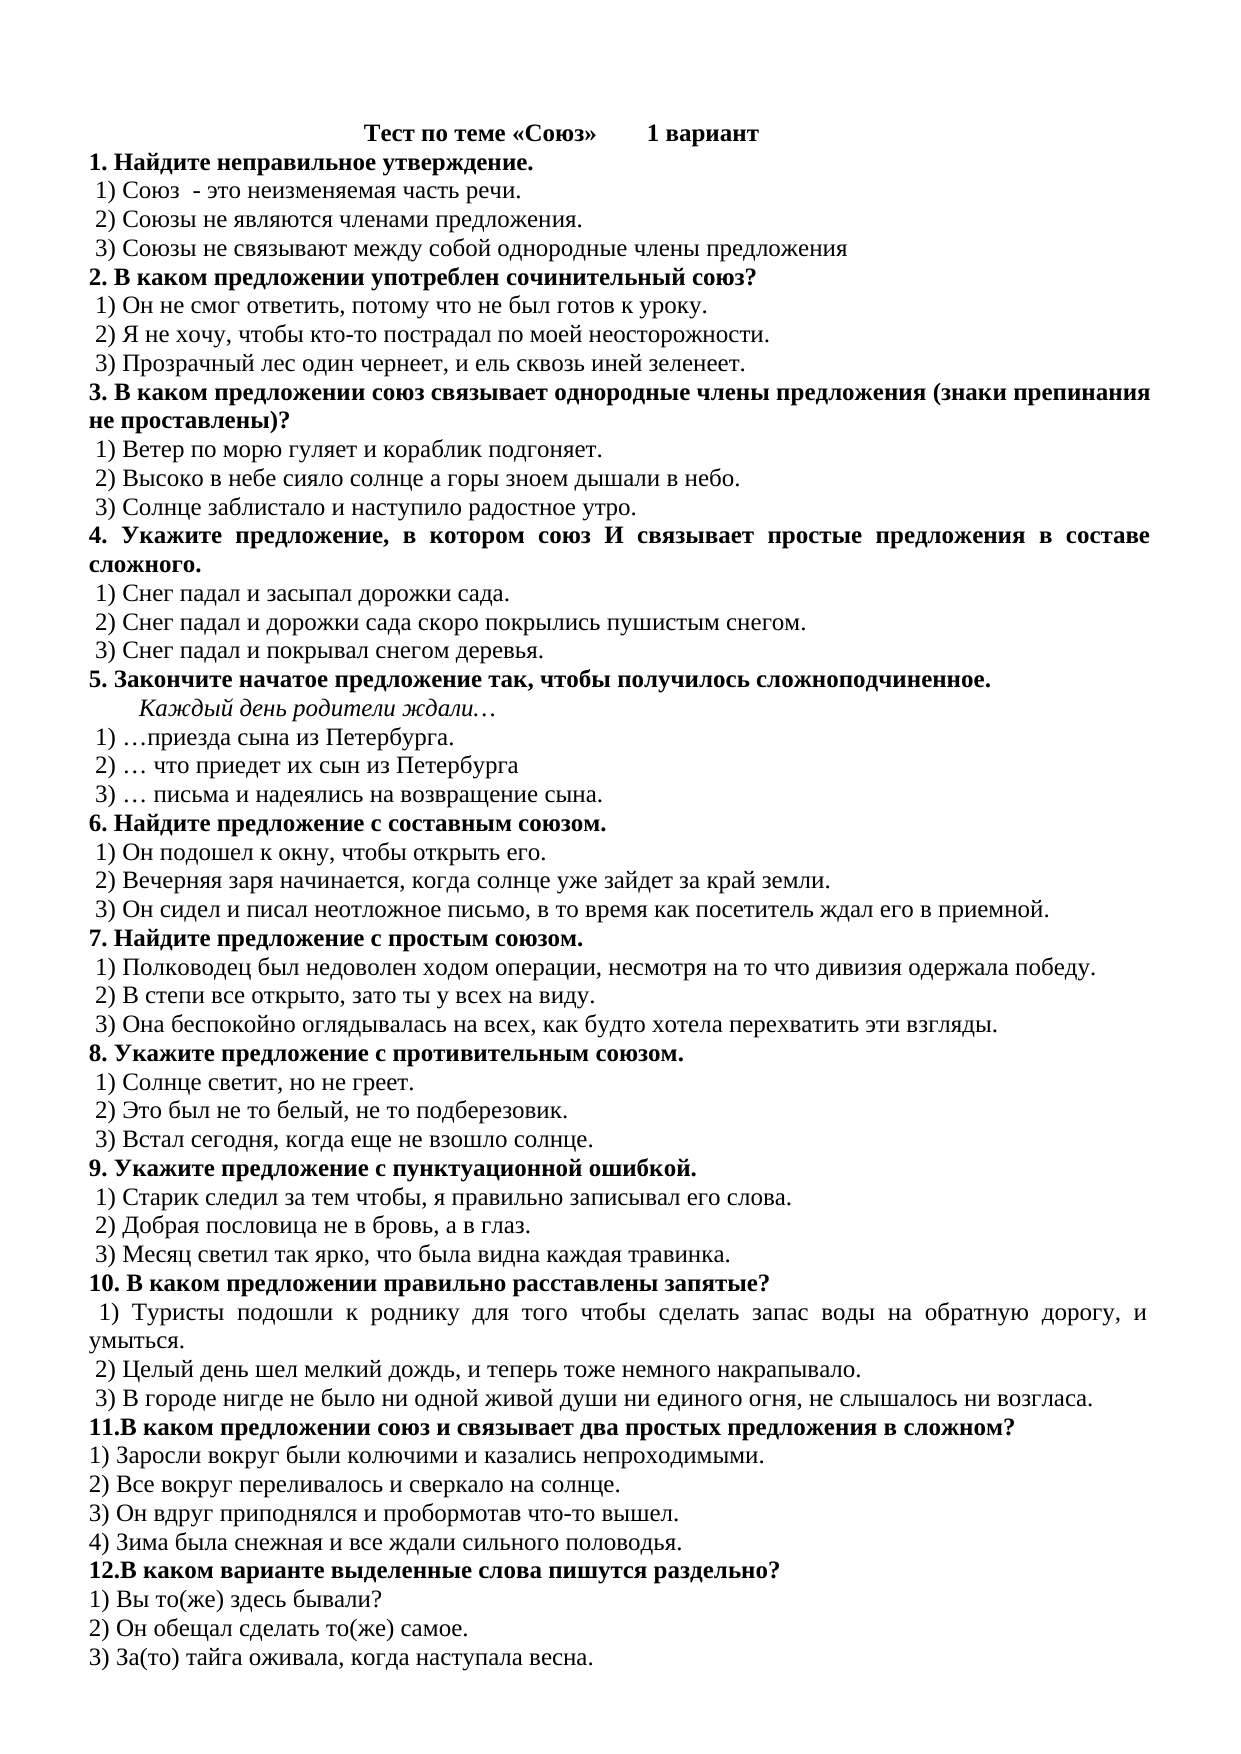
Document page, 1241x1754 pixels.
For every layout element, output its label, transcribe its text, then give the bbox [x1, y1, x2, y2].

text ⁮ 1) Он подошел к окну, чтобы открыть его. [89, 837, 1152, 866]
text 1) Вы то(же) здесь бывали? [89, 1584, 1152, 1613]
text ⁮ 2) Вечерняя заря начинается, когда солнце уже зайдет за край земли. [89, 866, 1152, 894]
text 2. В каком предложении употреблен сочинительный союз? [89, 262, 1152, 291]
text ⁮ 2) Целый день шел мелкий дождь, и теперь тоже немного накрапывало. [89, 1354, 1152, 1383]
text ⁮ 3) Солнце заблистало и наступило радостное утро. [89, 492, 1152, 521]
text 4) Зима была снежная и все ждали сильного половодья. [89, 1527, 1152, 1556]
text ⁮ 3) Встал сегодня, когда еще не взошло солнце. [89, 1124, 1152, 1153]
text ⁮ 2) Это был не то белый, не то подберезовик. [89, 1096, 1152, 1124]
text ⁮ 3) Прозрачный лес один чернеет, и ель сквозь иней зеленеет. [89, 348, 1152, 377]
text ⁮ 1) Он не смог ответить, потому что не был готов к уроку. [89, 291, 1152, 319]
text ⁮ 2) … что приедет их сын из Петербурга [89, 751, 1152, 779]
text ⁮ 3) Союзы не связывают между собой однородные члены предложения [89, 233, 1152, 262]
text 10. В каком предложении правильно расставлены запятые? [89, 1268, 1152, 1297]
text 3. В каком предложении союз связывает однородные члены предложения (знаки препинания не проставлены)? [89, 377, 1152, 434]
text ⁮ 3) … письма и надеялись на возвращение сына. [89, 779, 1152, 808]
text ⁮ 1) Полководец был недоволен ходом операции, несмотря на то что дивизия одержала победу. [89, 952, 1152, 981]
text ⁮ 1) Снег падал и засыпал дорожки сада. [89, 578, 1152, 607]
text ⁮ 3) Снег падал и покрывал снегом деревья. [89, 636, 1152, 664]
text 4. Укажите предложение, в котором союз И связывает простые предложения в составе сложного. [89, 521, 1152, 578]
text ⁮ 2) Союзы не являются членами предложения. [89, 204, 1152, 233]
text ⁮ 2) Я не хочу, чтобы кто-то пострадал по моей неосторожности. [89, 319, 1152, 348]
text 1) Заросли вокруг были колючими и казались непроходимыми. [89, 1441, 1152, 1469]
text ⁮ 1) Старик следил за тем чтобы, я правильно записывал его слова. [89, 1182, 1152, 1211]
text 11.В каком предложении союз и связывает два простых предложения в сложном? [89, 1412, 1152, 1441]
text 2) Все вокруг переливалось и сверкало на солнце. [89, 1469, 1152, 1498]
text ⁮ 2) Высоко в небе сияло солнце а горы зноем дышали в небо. [89, 463, 1152, 492]
text 8. Укажите предложение с противительным союзом. [89, 1038, 1152, 1067]
text Каждый день родители ждали… [89, 693, 1152, 722]
text ⁮ 2) Снег падал и дорожки сада скоро покрылись пушистым снегом. [89, 607, 1152, 636]
text ⁮ 1) Солнце светит, но не греет. [89, 1067, 1152, 1096]
text ⁮ 3) В городе нигде не было ни одной живой души ни единого огня, не слышалось ни возгласа. [89, 1383, 1152, 1412]
text ⁮ 1) Туристы подошли к роднику для того чтобы сделать запас воды на обратную дорогу, и умыться. [89, 1297, 1152, 1354]
text 1. Найдите неправильное утверждение. [89, 147, 1152, 176]
text 12.В каком варианте выделенные слова пишутся раздельно? [89, 1556, 1152, 1584]
text 5. Закончите начатое предложение так, чтобы получилось сложноподчиненное. [89, 664, 1152, 693]
text ⁮ 3) Она беспокойно оглядывалась на всех, как будто хотела перехватить эти взгляды. [89, 1009, 1152, 1038]
text ⁮ 1) Союз - это неизменяемая часть речи. [89, 176, 1152, 204]
text ⁮ 2) В степи все открыто, зато ты у всех на виду. [89, 981, 1152, 1009]
text ⁮ 3) Месяц светил так ярко, что была видна каждая травинка. [89, 1239, 1152, 1268]
text 9. Укажите предложение с пунктуационной ошибкой. [89, 1153, 1152, 1182]
text 3) Он вдруг приподнялся и пробормотав что-то вышел. [89, 1498, 1152, 1527]
text ⁮ 1) …приезда сына из Петербурга. [89, 722, 1152, 751]
text ⁮ 3) Он сидел и писал неотложное письмо, в то время как посетитель ждал его в приемной. [89, 894, 1152, 923]
text Тест по теме «Союз» 1 вариант [89, 118, 1152, 147]
text 6. Найдите предложение с составным союзом. [89, 808, 1152, 837]
text 2) Он обещал сделать то(же) самое. [89, 1613, 1152, 1642]
text ⁮ 2) Добрая пословица не в бровь, а в глаз. [89, 1211, 1152, 1239]
text 7. Найдите предложение с простым союзом. [89, 923, 1152, 952]
text 3) За(то) тайга оживала, когда наступала весна. [89, 1642, 1152, 1671]
text ⁮ 1) Ветер по морю гуляет и кораблик подгоняет. [89, 434, 1152, 463]
